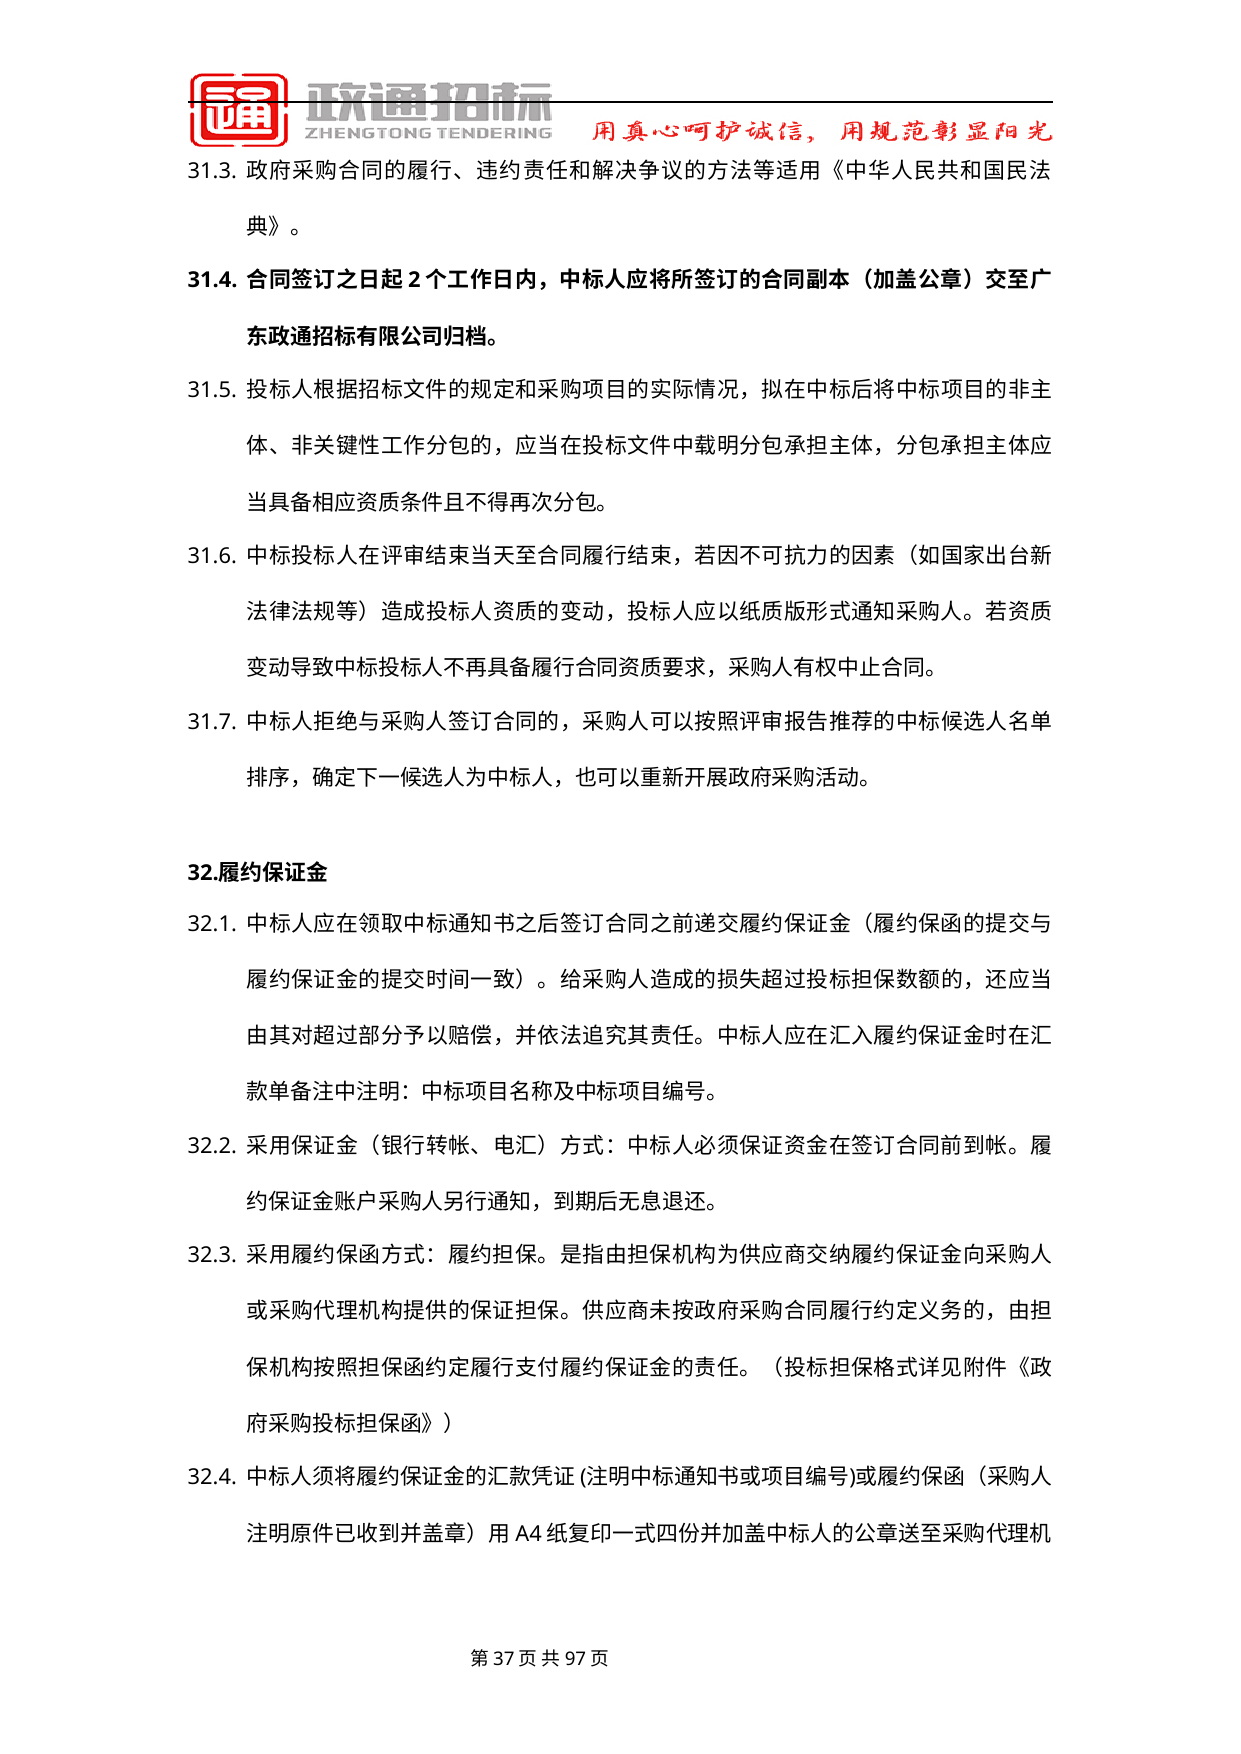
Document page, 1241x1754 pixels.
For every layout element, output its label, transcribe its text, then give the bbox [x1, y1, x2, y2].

list 中标投标人在评审结束当天至合同履行结束，若因不可抗力的因素（如国家出台新法律法规等）造成投标人资质的变动，投标人应以纸质版形式通知采购人。若资质变动导致中标投标人不再具备履行合同资质要求，采购人有权中止合同。 [187, 535, 1053, 685]
subtitle 32.履约保证金 [187, 855, 1053, 887]
list 投标人根据招标文件的规定和采购项目的实际情况，拟在中标后将中标项目的非主体、非关键性工作分包的，应当在投标文件中载明分包承担主体，分包承担主体应当具备相应资质条件且不得再次分包。 [187, 369, 1053, 519]
picture [188, 73, 1053, 101]
list 中标人应在领取中标通知书之后签订合同之前递交履约保证金（履约保函的提交与履约保证金的提交时间一致）。给采购人造成的损失超过投标担保数额的，还应当由其对超过部分予以赔偿，并依法追究其责任。中标人应在汇入履约保证金时在汇款单备注中注明：中标项目名称及中标项目编号。 [187, 903, 1053, 1109]
list 中标人须将履约保证金的汇款凭证 (注明中标通知书或项目编号)或履约保函（采购人注明原件已收到并盖章）用A4纸复印一式四份并加盖中标人的公章送至采购代理机构。 [187, 1456, 1053, 1550]
list 采用履约保函方式：履约担保。是指由担保机构为供应商交纳履约保证金向采购人或采购代理机构提供的保证担保。供应商未按政府采购合同履行约定义务的，由担保机构按照担保函约定履行支付履约保证金的责任。（投标担保格式详见附件《政府采购投标担保函》） [187, 1234, 1053, 1441]
list 政府采购合同的履行、违约责任和解决争议的方法等适用《中华人民共和国民法典》。 [187, 150, 1053, 244]
list 合同签订之日起2个工作日内，中标人应将所签订的合同副本（加盖公章）交至广东政通招标有限公司归档。 [187, 259, 1053, 353]
list 中标人拒绝与采购人签订合同的，采购人可以按照评审报告推荐的中标候选人名单排序，确定下一候选人为中标人，也可以重新开展政府采购活动。 [187, 701, 1053, 794]
picture [188, 103, 1053, 147]
list 采用保证金（银行转帐、电汇）方式：中标人必须保证资金在签订合同前到帐。履约保证金账户采购人另行通知，到期后无息退还。 [187, 1125, 1053, 1218]
